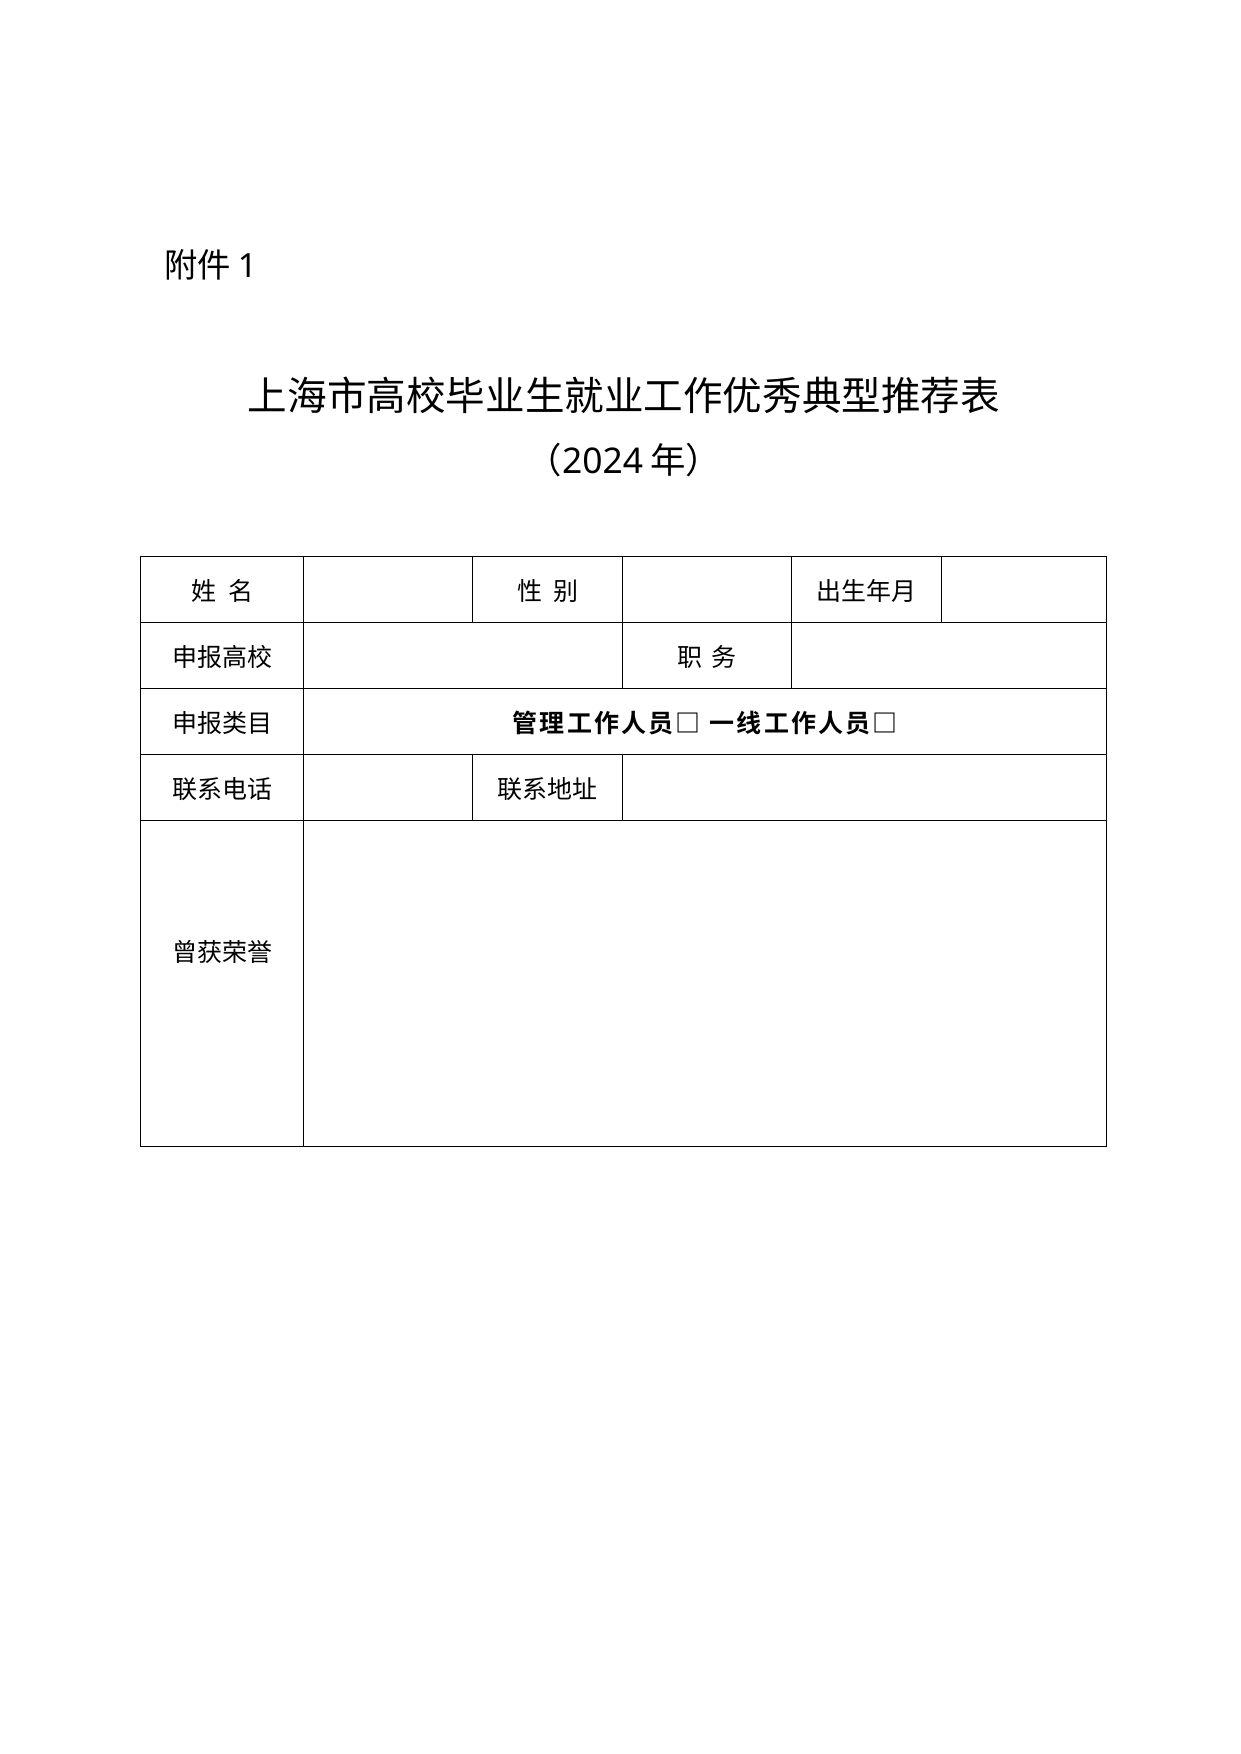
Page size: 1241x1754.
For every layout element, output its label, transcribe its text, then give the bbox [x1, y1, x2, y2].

table_cell 申报类目 [141, 689, 303, 754]
table_cell 申报高校 [141, 623, 303, 688]
table_cell 管理工作人员□ 一线工作人员□ [304, 689, 1106, 754]
text 附件1 [164, 231, 1083, 296]
table_cell [792, 623, 1106, 688]
table_cell [623, 755, 1106, 820]
table_cell 联系地址 [473, 755, 622, 820]
table_cell [304, 755, 472, 820]
table_cell 联系电话 [141, 755, 303, 820]
table_header 出生年月 [792, 557, 941, 622]
table_header 姓 名 [141, 557, 303, 622]
table_header [304, 557, 472, 622]
table_cell [304, 623, 622, 688]
table_header [942, 557, 1106, 622]
table_cell [304, 821, 1106, 1146]
table_header 性 别 [473, 557, 622, 622]
table_cell 职 务 [623, 623, 791, 688]
text 上海市高校毕业生就业工作优秀典型推荐表 [164, 361, 1083, 426]
text （2024年） [164, 426, 1083, 491]
table_cell 曾获荣誉 [141, 821, 303, 1146]
table_header [623, 557, 791, 622]
